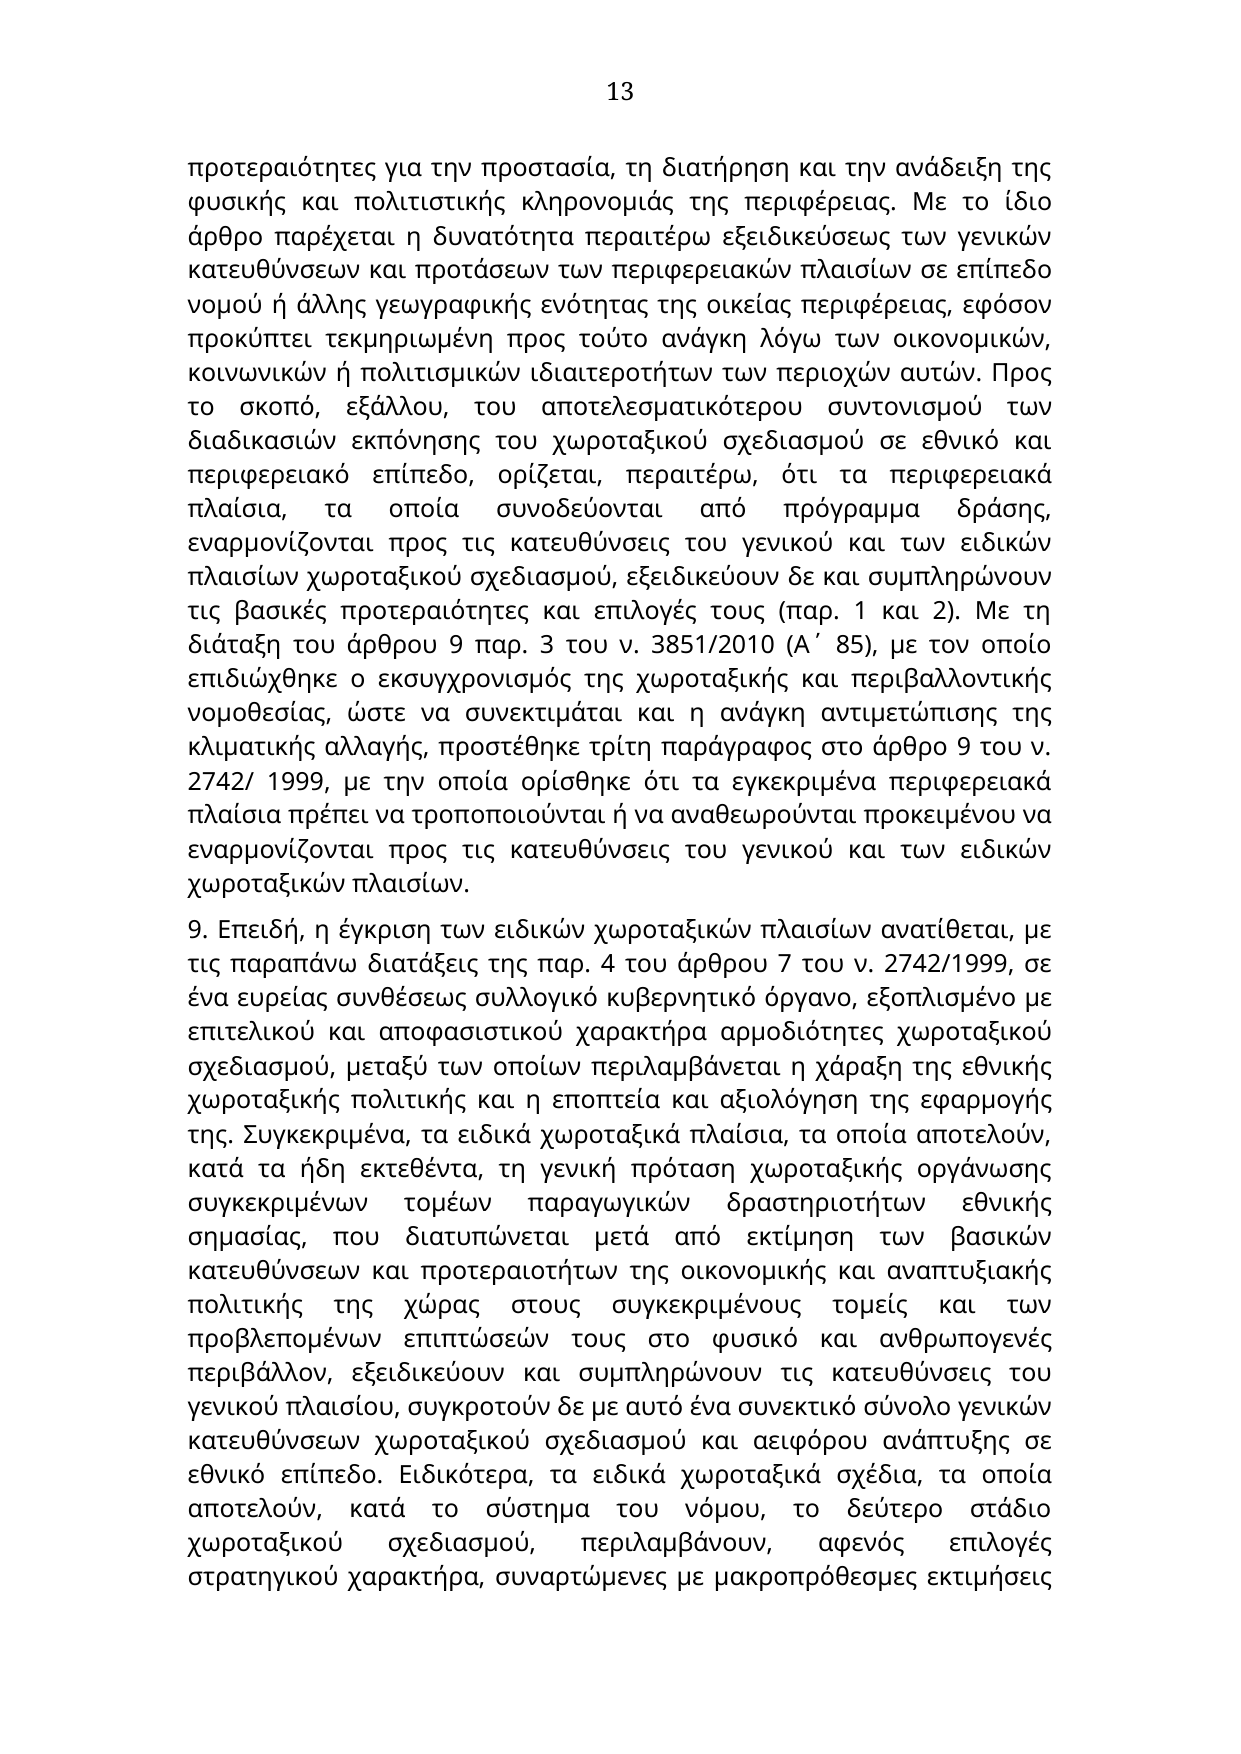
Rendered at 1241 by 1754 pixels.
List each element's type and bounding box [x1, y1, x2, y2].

text [187, 912, 1053, 1593]
text [187, 150, 1053, 899]
